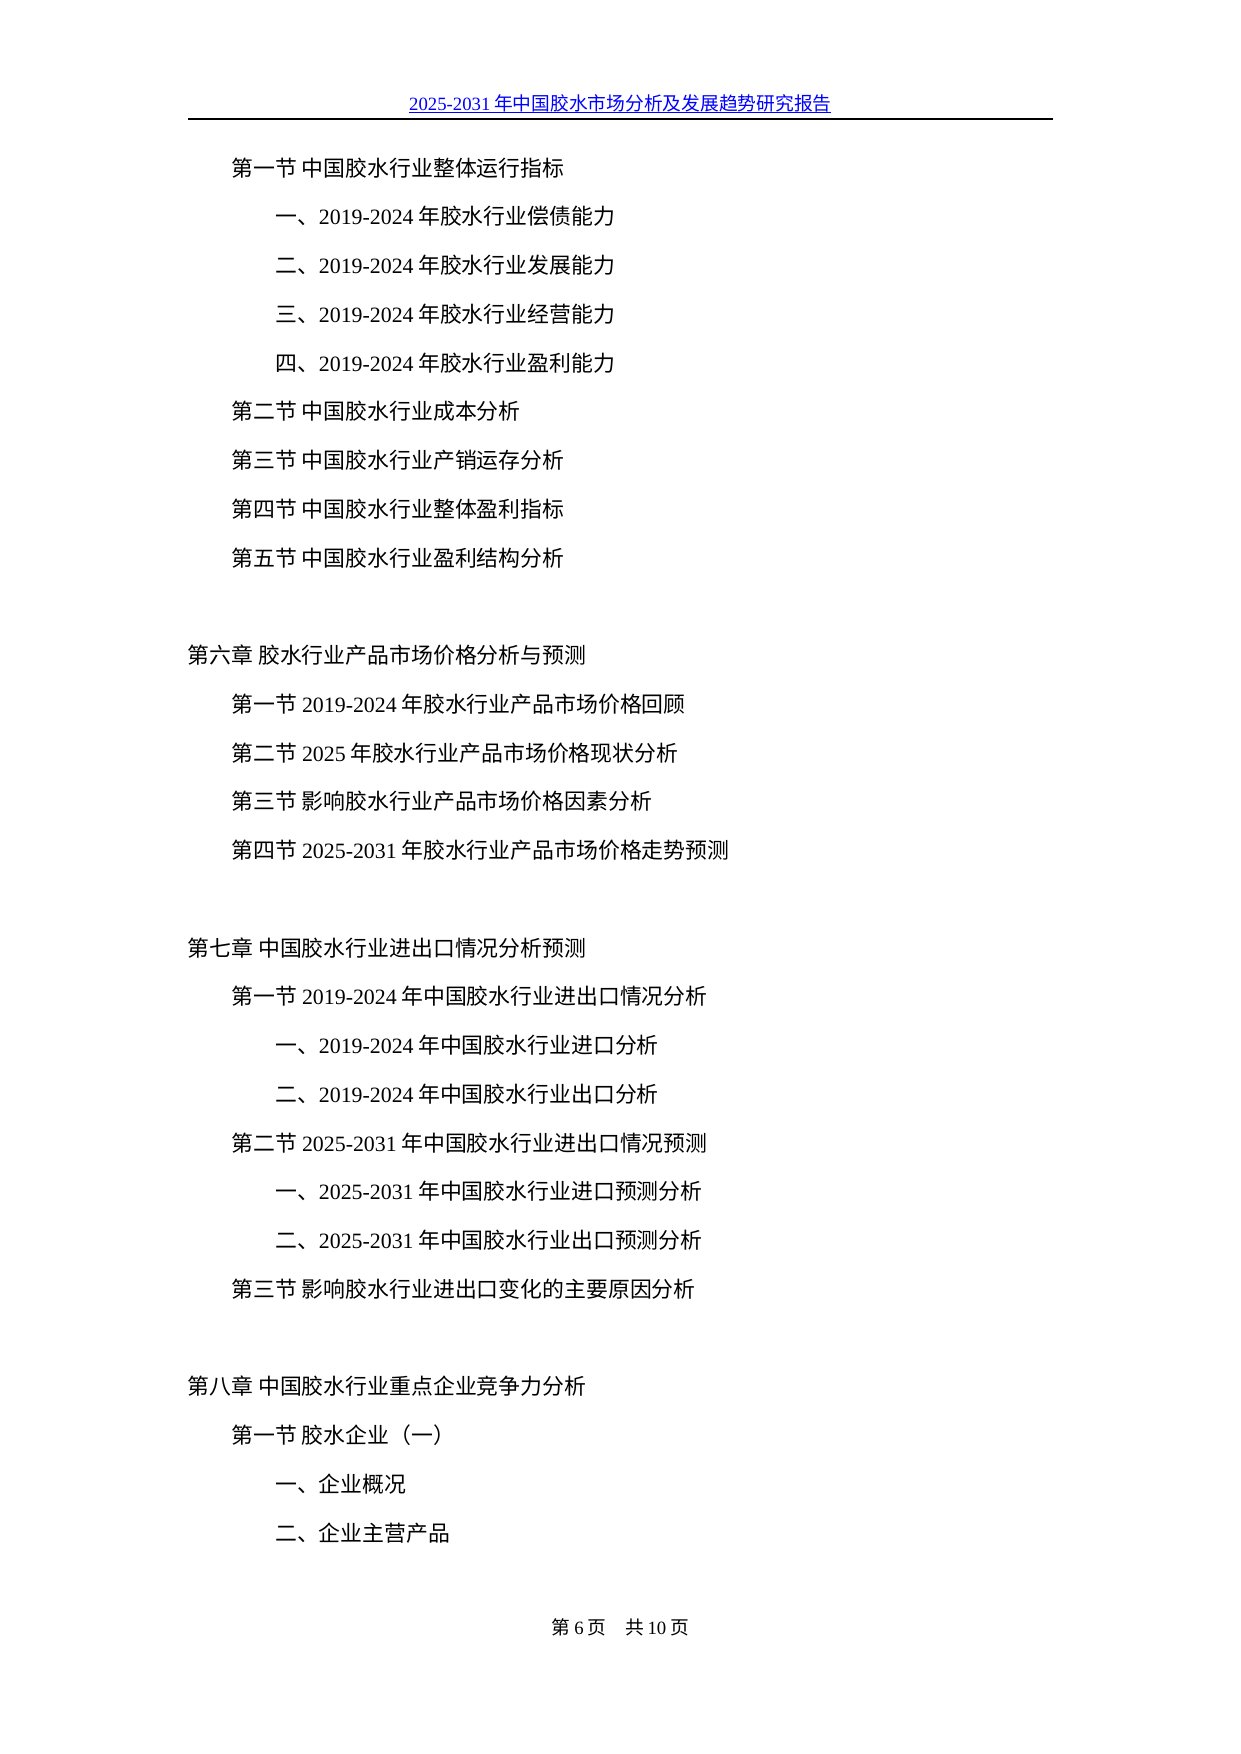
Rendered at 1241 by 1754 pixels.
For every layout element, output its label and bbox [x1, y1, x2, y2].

text [187, 150, 1053, 1548]
